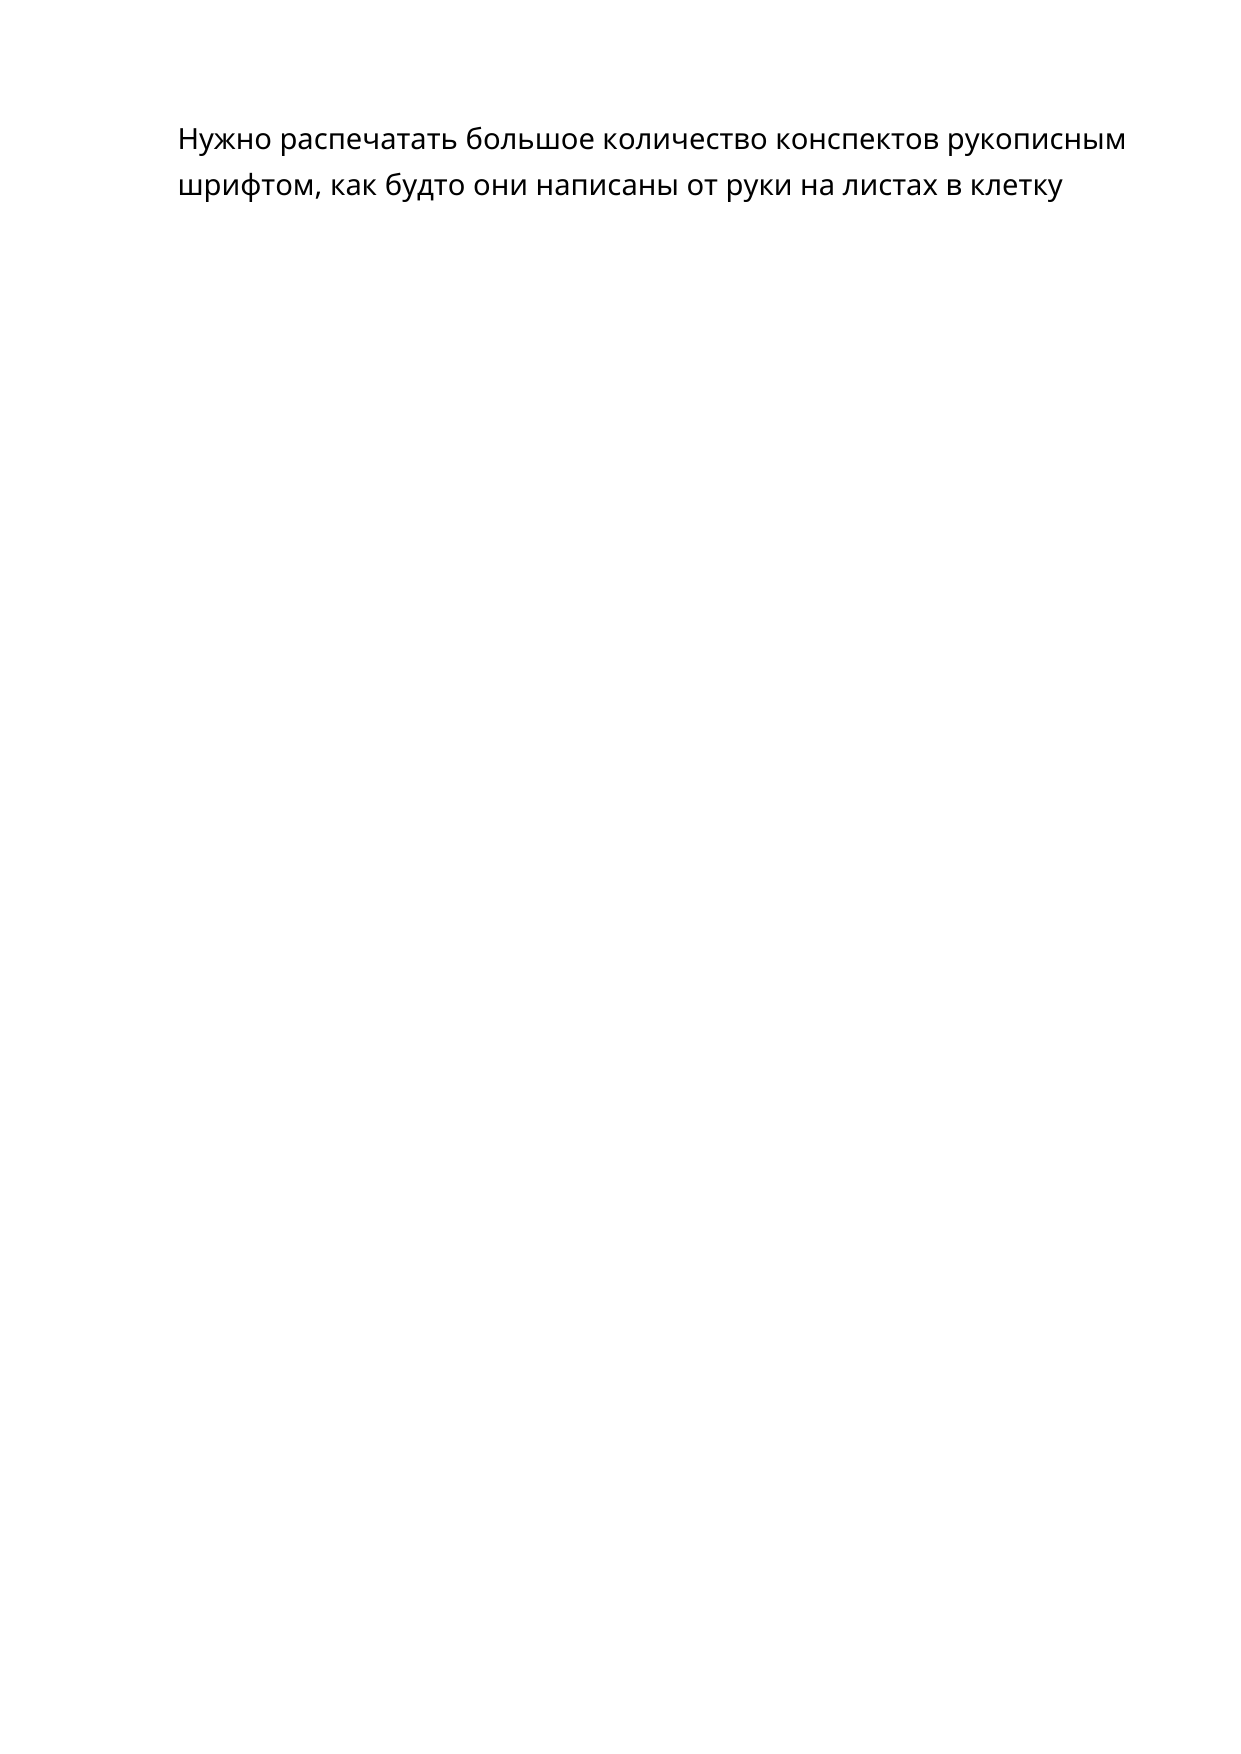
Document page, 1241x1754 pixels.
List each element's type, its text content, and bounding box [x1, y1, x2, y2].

text Нужно распечатать большое количество конспектов рукописным шрифтом, как будто они написаны от руки на листах в клетку [177, 118, 1152, 203]
